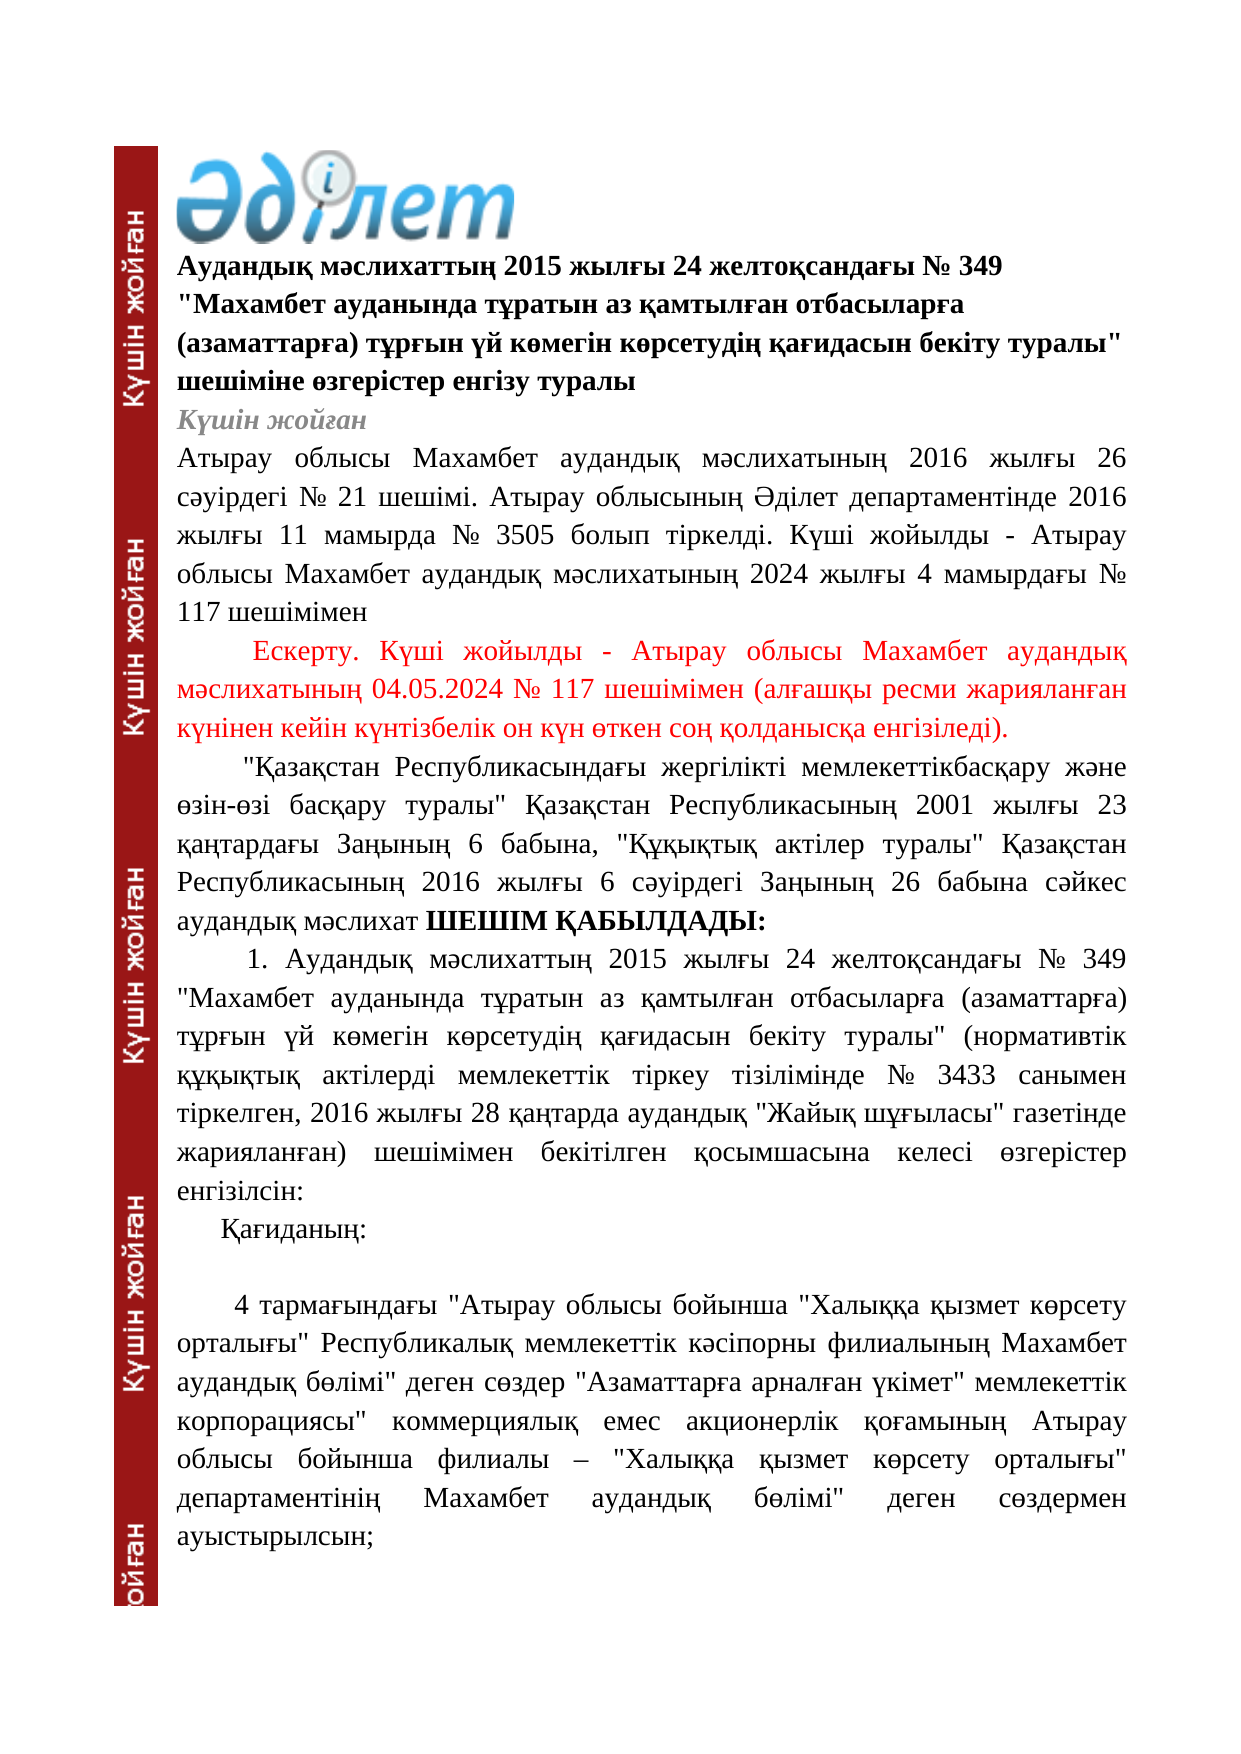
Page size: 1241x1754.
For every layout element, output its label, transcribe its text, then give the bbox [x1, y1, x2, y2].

picture [114, 628, 158, 633]
picture [114, 146, 158, 248]
picture [114, 744, 158, 749]
text Атырау облысы Махамбет аудандық мәслихатының 2016 жылғы 26 сәуірдегі № 21 шешімі. Атырау облысының Әділет департаментінде 2016 жылғы 11 мамырда № 3505 болып тіркелді. Күші жойылды - Атырау облысы Махамбет аудандық мәслихатының 2024 жылғы 4 мамырдағы № 117 шешімімен [112, 440, 1128, 628]
text Күшін жойған [112, 402, 1128, 435]
picture [114, 936, 158, 941]
text "Қазақстан Республикасындағы жергілікті мемлекеттікбасқару және өзін-өзі басқару туралы" Қазақстан Республикасының 2001 жылғы 23 қаңтардағы Заңының 6 бабына, "Құқықтық актілер туралы" Қазақстан Республикасының 2016 жылғы 6 сәуірдегі Заңының 26 бабына сәйкес аудандық мәслихат ШЕШІМ ҚАБЫЛДАДЫ: [112, 749, 1128, 936]
text Ескерту. Күші жойылды - Атырау облысы Махамбет аудандық мәслихатының 04.05.2024 № 117 шешімімен (алғашқы ресми жарияланған күнінен кейін күнтізбелік он күн өткен соң қолданысқа енгізіледі). [112, 633, 1128, 744]
picture [114, 397, 158, 402]
text Аудандық мәслихаттың 2015 жылғы 24 желтоқсандағы № 349 "Махамбет ауданында тұратын аз қамтылған отбасыларға (азаматтарға) тұрғын үй көмегін көрсетудің қағидасын бекіту туралы" шешіміне өзгерістер енгізу туралы [112, 248, 1128, 397]
text Қағиданың: [112, 1211, 1128, 1245]
text 1. Аудандық мәслихаттың 2015 жылғы 24 желтоқсандағы № 349 "Махамбет ауданында тұратын аз қамтылған отбасыларға (азаматтарға) тұрғын үй көмегін көрсетудің қағидасын бекіту туралы" (нормативтік құқықтық актілерді мемлекеттік тіркеу тізілімінде № 3433 санымен тіркелген, 2016 жылғы 28 қаңтарда аудандық "Жайық шұғыласы" газетінде жарияланған) шешімімен бекітілген қосымшасына келесі өзгерістер енгізілсін: [112, 941, 1128, 1206]
picture [114, 1245, 158, 1287]
picture [114, 1206, 158, 1211]
picture [114, 1552, 158, 1606]
picture [176, 150, 515, 244]
picture [114, 435, 158, 440]
text 4 тармағындағы "Атырау облысы бойынша "Халыққа қызмет көрсету орталығы" Республикалық мемлекеттік кәсіпорны филиалының Махамбет аудандық бөлімі" деген сөздер "Азаматтарға арналған үкімет" мемлекеттік корпорациясы" коммерциялық емес акционерлік қоғамының Атырау облысы бойынша филиалы – "Халыққа қызмет көрсету орталығы" департаментінің Махамбет аудандық бөлімі" деген сөздермен ауыстырылсын; [112, 1287, 1128, 1552]
